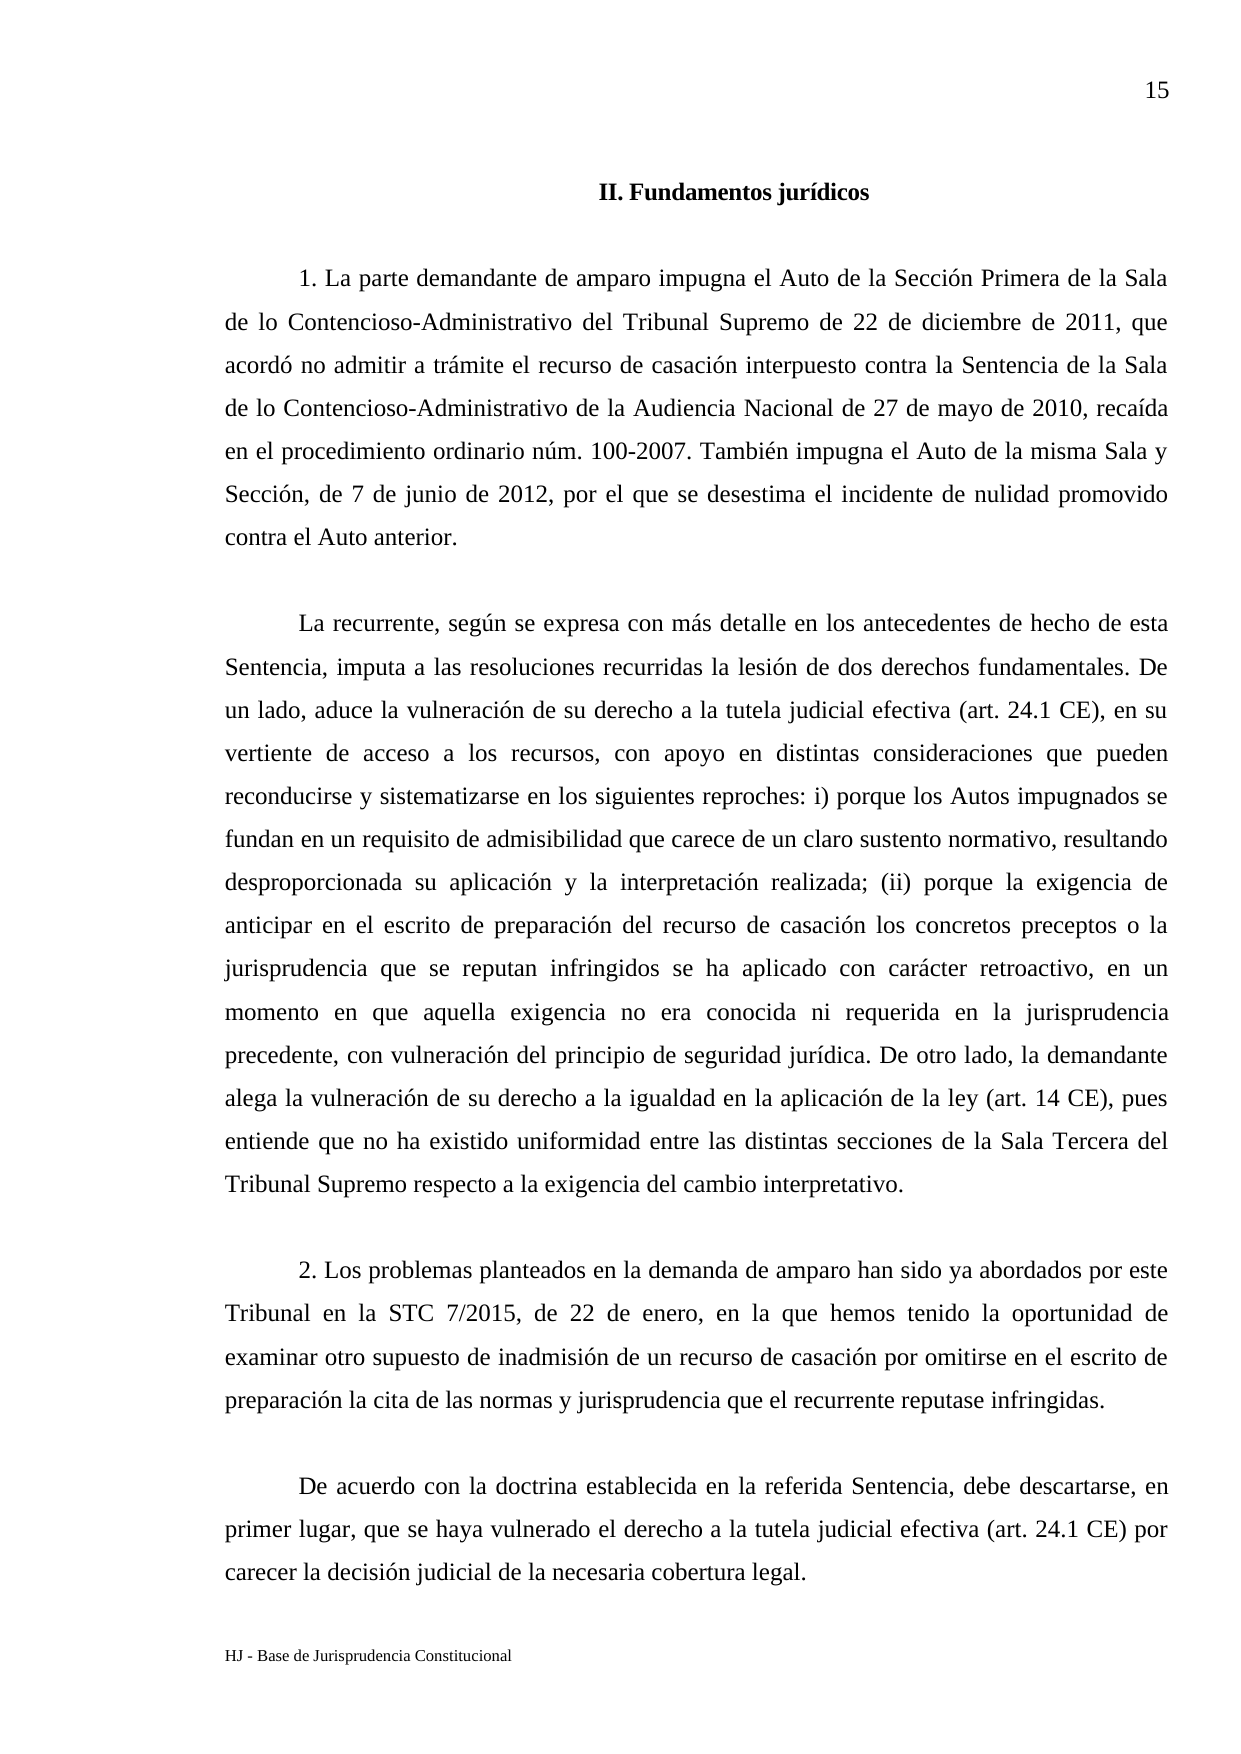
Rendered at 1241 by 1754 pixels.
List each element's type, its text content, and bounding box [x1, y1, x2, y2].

text 2. Los problemas planteados en la demanda de amparo han sido ya abordados por este Tribunal en la STC 7/2015, de 22 de enero, en la que hemos tenido la oportunidad de examinar otro supuesto de inadmisión de un recurso de casación por omitirse en el escrito de preparación la cita de las normas y jurisprudencia que el recurrente reputase infringidas. [224, 1255, 1169, 1413]
text 1. La parte demandante de amparo impugna el Auto de la Sección Primera de la Sala de lo Contencioso-Administrativo del Tribunal Supremo de 22 de diciembre de 2011, que acordó no admitir a trámite el recurso de casación interpuesto contra la Sentencia de la Sala de lo Contencioso-Administrativo de la Audiencia Nacional de 27 de mayo de 2010, recaída en el procedimiento ordinario núm. 100-2007. También impugna el Auto de la misma Sala y Sección, de 7 de junio de 2012, por el que se desestima el incidente de nulidad promovido contra el Auto anterior. [224, 263, 1169, 551]
text La recurrente, según se expresa con más detalle en los antecedentes de hecho de esta Sentencia, imputa a las resoluciones recurridas la lesión de dos derechos fundamentales. De un lado, aduce la vulneración de su derecho a la tutela judicial efectiva (art. 24.1 CE), en su vertiente de acceso a los recursos, con apoyo en distintas consideraciones que pueden reconducirse y sistematizarse en los siguientes reproches: i) porque los Autos impugnados se fundan en un requisito de admisibilidad que carece de un claro sustento normativo, resultando desproporcionada su aplicación y la interpretación realizada; (ii) porque la exigencia de anticipar en el escrito de preparación del recurso de casación los concretos preceptos o la jurisprudencia que se reputan infringidos se ha aplicado con carácter retroactivo, en un momento en que aquella exigencia no era conocida ni requerida en la jurisprudencia precedente, con vulneración del principio de seguridad jurídica. De otro lado, la demandante alega la vulneración de su derecho a la igualdad en la aplicación de la ley (art. 14 CE), pues entiende que no ha existido uniformidad entre las distintas secciones de la Sala Tercera del Tribunal Supremo respecto a la exigencia del cambio interpretativo. [224, 608, 1169, 1198]
text De acuerdo con la doctrina establecida en la referida Sentencia, debe descartarse, en primer lugar, que se haya vulnerado el derecho a la tutela judicial efectiva (art. 24.1 CE) por carecer la decisión judicial de la necesaria cobertura legal. [224, 1471, 1169, 1586]
subtitle II. Fundamentos jurídicos [224, 177, 1169, 206]
